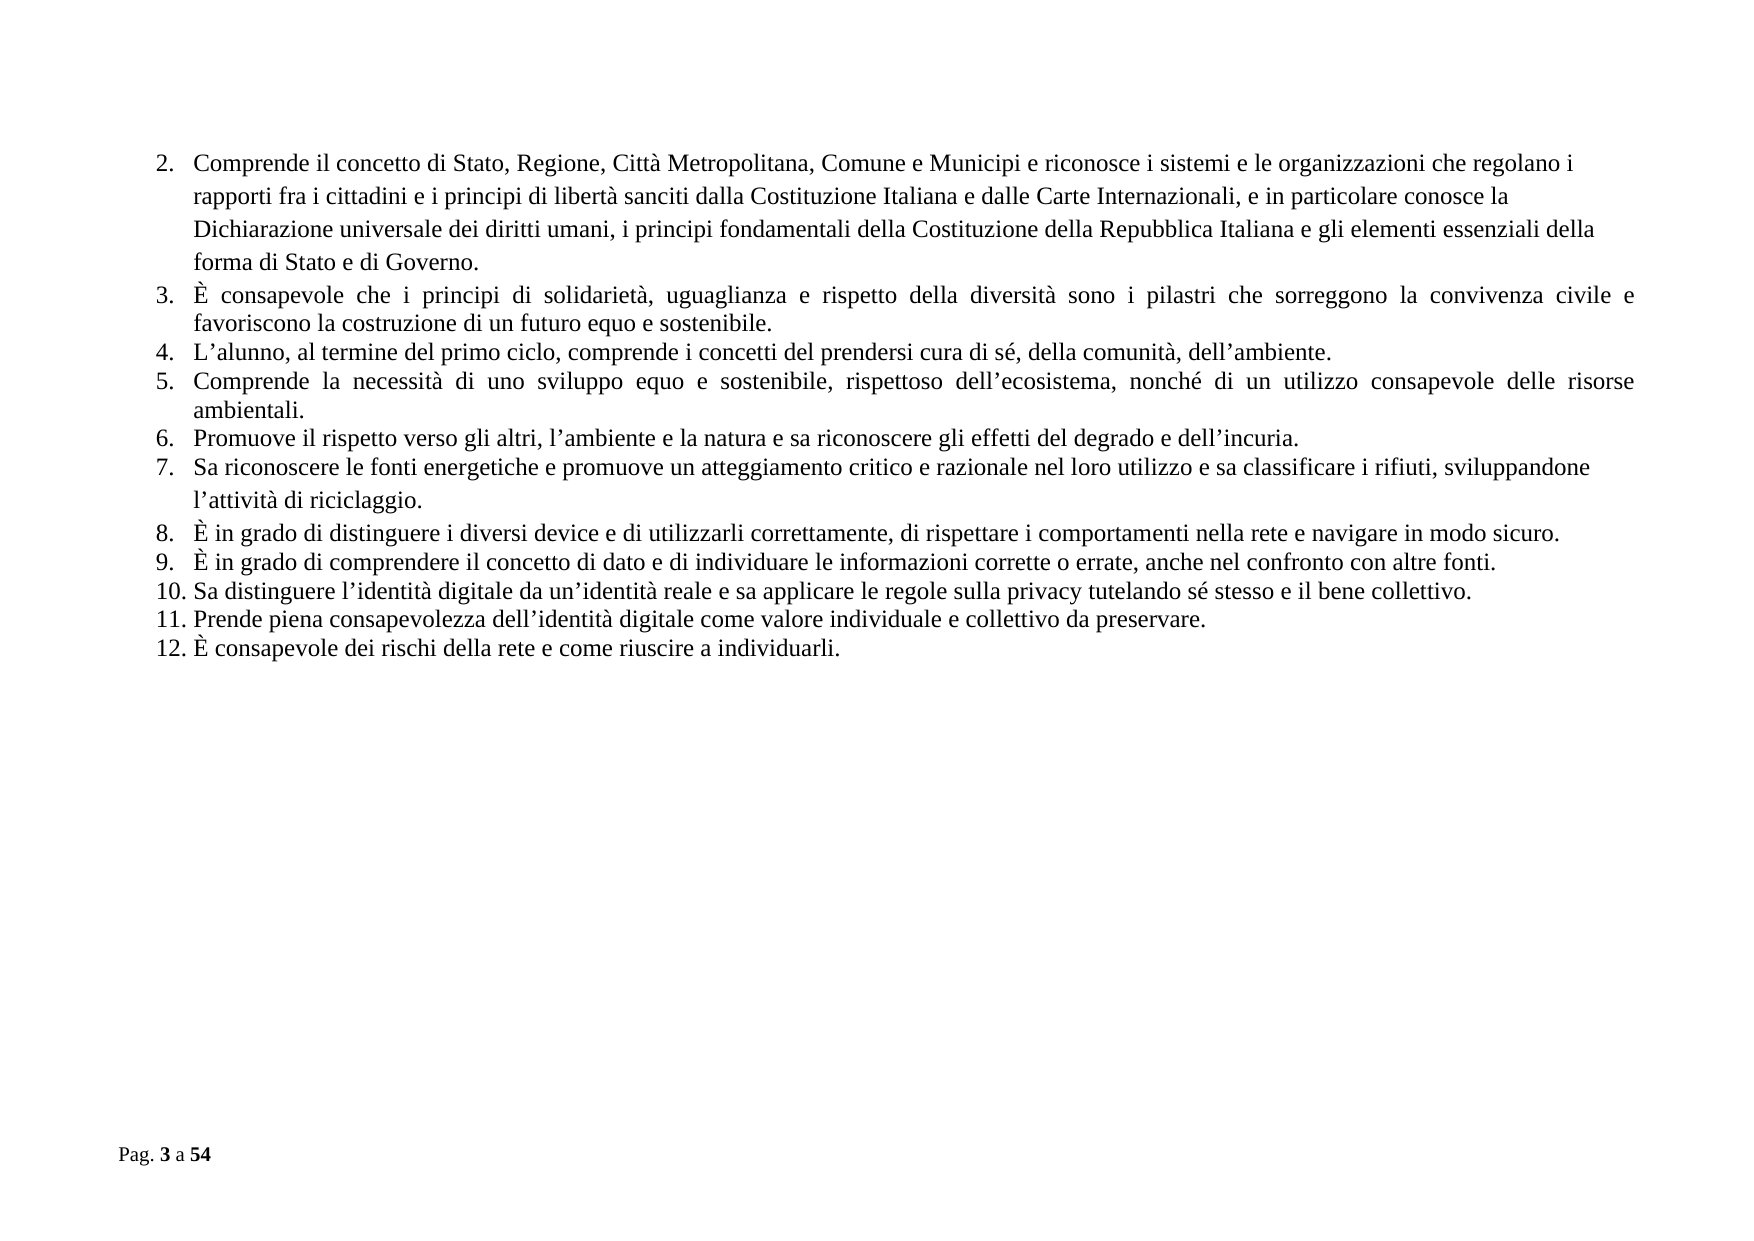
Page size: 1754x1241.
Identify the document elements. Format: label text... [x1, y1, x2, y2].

list Sa riconoscere le fonti energetiche e promuove un atteggiamento critico e razionale nel loro utilizzo e sa classificare i rifiuti, sviluppandone l’attività di riciclaggio. [156, 452, 1636, 514]
list Comprende il concetto di Stato, Regione, Città Metropolitana, Comune e Municipi e riconosce i sistemi e le organizzazioni che regolano i rapporti fra i cittadini e i principi di libertà sanciti dalla Costituzione Italiana e dalle Carte Internazionali, e in particolare conosce la Dichiarazione universale dei diritti umani, i principi fondamentali della Costituzione della Repubblica Italiana e gli elementi essenziali della forma di Stato e di Governo. [156, 148, 1636, 276]
list Prende piena consapevolezza dell’identità digitale come valore individuale e collettivo da preservare. [156, 604, 1636, 633]
list È in grado di distinguere i diversi device e di utilizzarli correttamente, di rispettare i comportamenti nella rete e navigare in modo sicuro. [156, 518, 1636, 547]
list È in grado di comprendere il concetto di dato e di individuare le informazioni corrette o errate, anche nel confronto con altre fonti. [156, 547, 1636, 576]
list È consapevole dei rischi della rete e come riuscire a individuarli. [156, 633, 1636, 662]
list Comprende la necessità di uno sviluppo equo e sostenibile, rispettoso dell’ecosistema, nonché di un utilizzo consapevole delle risorse ambientali. [156, 366, 1636, 423]
list Sa distinguere l’identità digitale da un’identità reale e sa applicare le regole sulla privacy tutelando sé stesso e il bene collettivo. [156, 576, 1636, 604]
list Promuove il rispetto verso gli altri, l’ambiente e la natura e sa riconoscere gli effetti del degrado e dell’incuria. [156, 423, 1636, 452]
list È consapevole che i principi di solidarietà, uguaglianza e rispetto della diversità sono i pilastri che sorreggono la convivenza civile e favoriscono la costruzione di un futuro equo e sostenibile. [156, 280, 1636, 337]
list L’alunno, al termine del primo ciclo, comprende i concetti del prendersi cura di sé, della comunità, dell’ambiente. [156, 337, 1636, 366]
